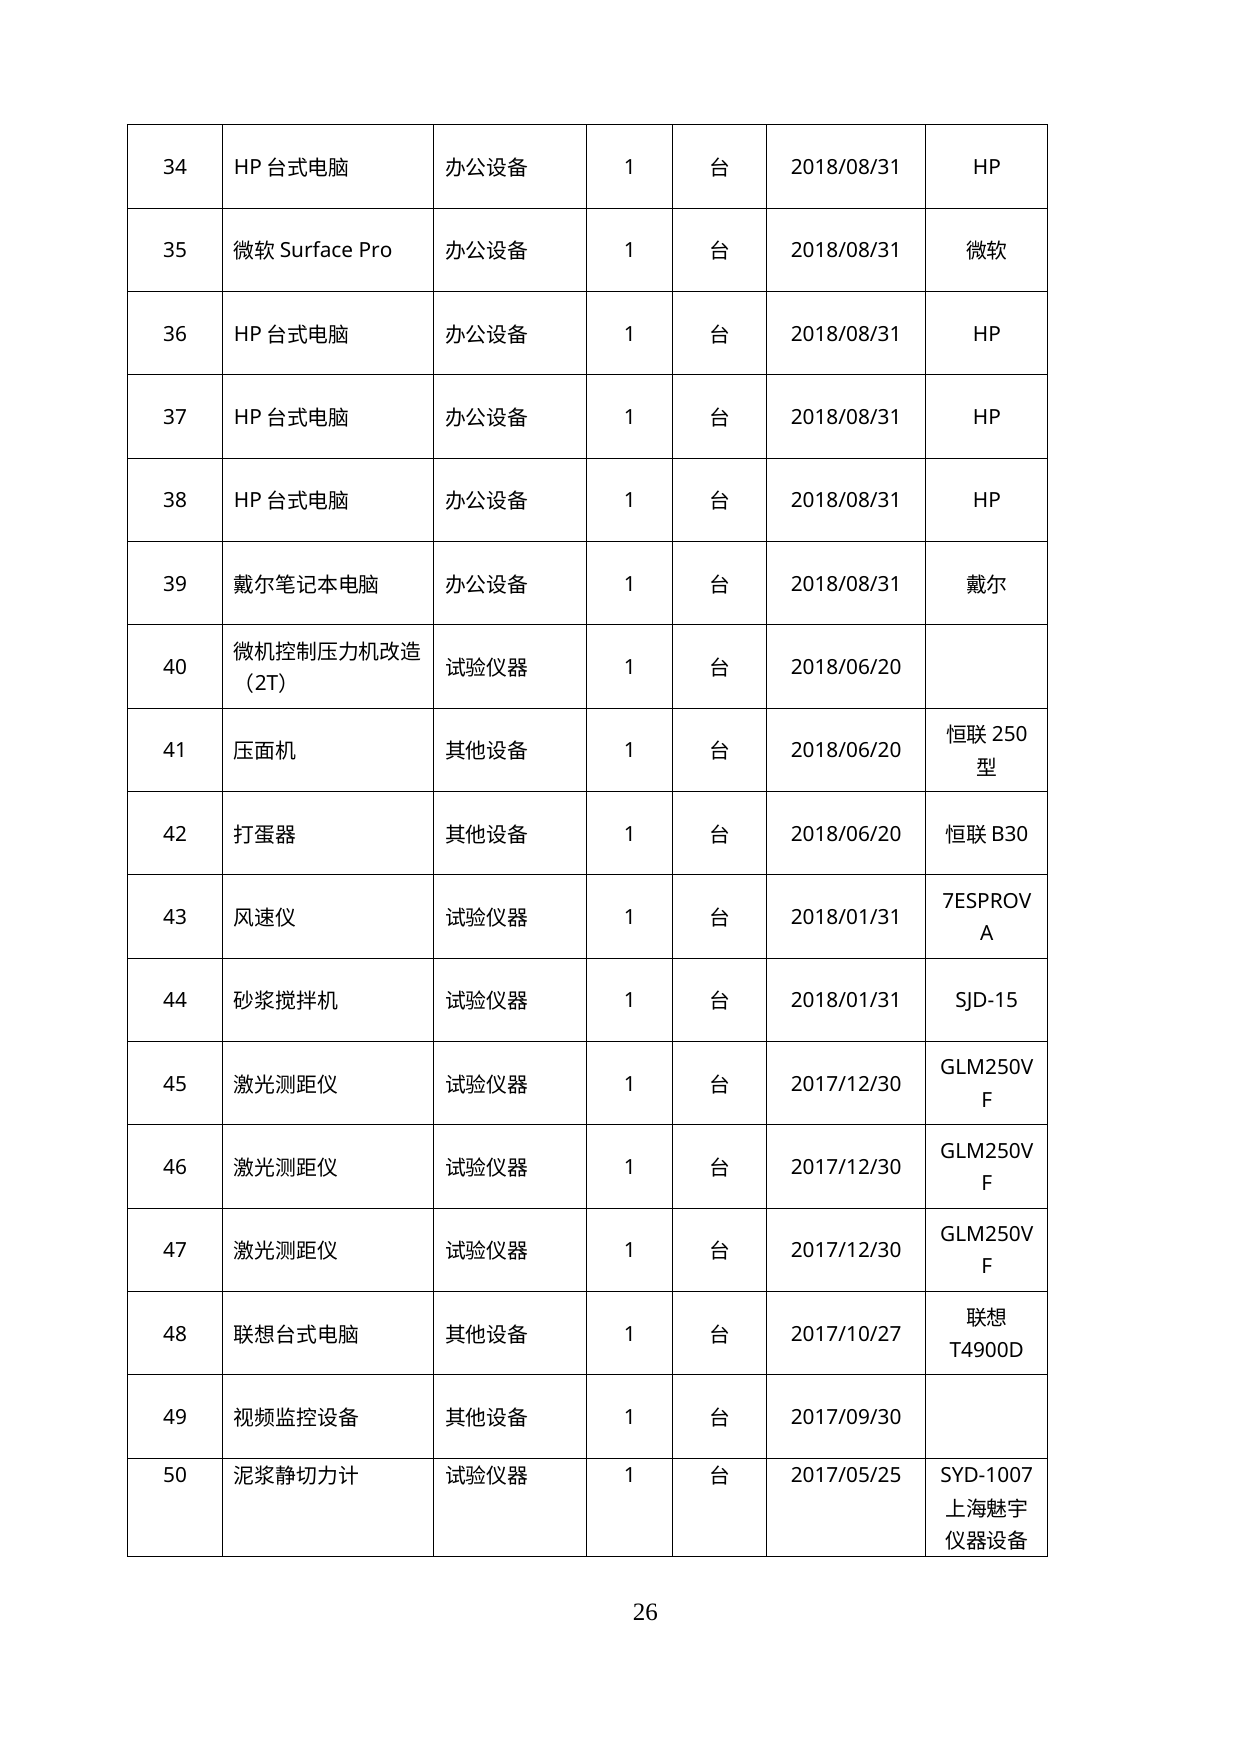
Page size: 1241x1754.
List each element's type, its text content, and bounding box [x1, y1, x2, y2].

table_cell 48 [128, 1292, 222, 1374]
table_cell 台 [673, 959, 766, 1041]
table_cell 1 [587, 209, 672, 291]
table_cell 戴尔 [926, 542, 1047, 624]
table_cell 1 [587, 1209, 672, 1291]
table_cell 办公设备 [434, 209, 586, 291]
table_cell 激光测距仪 [223, 1209, 433, 1291]
table_cell 1 [587, 875, 672, 957]
table_cell 46 [128, 1125, 222, 1207]
table_cell 激光测距仪 [223, 1125, 433, 1207]
table_cell 联想T4900D [926, 1292, 1047, 1374]
table_cell 2018/08/31 [767, 542, 925, 624]
table_cell 1 [587, 1042, 672, 1124]
table_cell 2018/01/31 [767, 875, 925, 957]
table_cell 砂浆搅拌机 [223, 959, 433, 1041]
table_cell 2018/08/31 [767, 209, 925, 291]
table_cell 视频监控设备 [223, 1375, 433, 1457]
table_cell 1 [587, 1459, 672, 1556]
table_cell 1 [587, 709, 672, 791]
table_cell 台 [673, 875, 766, 957]
table_cell 2018/08/31 [767, 459, 925, 541]
table_cell 台 [673, 792, 766, 874]
table_cell GLM250VF [926, 1125, 1047, 1207]
table_cell 其他设备 [434, 792, 586, 874]
table_cell 台 [673, 292, 766, 374]
table_cell 1 [587, 625, 672, 707]
table_cell 49 [128, 1375, 222, 1457]
table_cell 台 [673, 459, 766, 541]
table_cell HP [926, 459, 1047, 541]
table_cell 2018/01/31 [767, 959, 925, 1041]
table_cell 微机控制压力机改造（2T） [223, 625, 433, 707]
table_cell 1 [587, 1292, 672, 1374]
table_cell 39 [128, 542, 222, 624]
table_cell 台 [673, 1292, 766, 1374]
table_cell 2018/08/31 [767, 375, 925, 457]
table_cell [926, 1375, 1047, 1457]
table_cell GLM250VF [926, 1042, 1047, 1124]
table_cell 2017/09/30 [767, 1375, 925, 1457]
table_cell 办公设备 [434, 459, 586, 541]
table_cell 台 [673, 125, 766, 207]
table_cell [926, 1459, 1047, 1556]
table_cell 试验仪器 [434, 959, 586, 1041]
table_cell 1 [587, 292, 672, 374]
table_cell 40 [128, 625, 222, 707]
table_cell 压面机 [223, 709, 433, 791]
table_cell 7ESPROVA [926, 875, 1047, 957]
table_cell 试验仪器 [434, 875, 586, 957]
table_cell 打蛋器 [223, 792, 433, 874]
table_cell 38 [128, 459, 222, 541]
table_cell GLM250VF [926, 1209, 1047, 1291]
table_cell 戴尔笔记本电脑 [223, 542, 433, 624]
table_cell 微软 [926, 209, 1047, 291]
table_cell 2018/08/31 [767, 125, 925, 207]
table_cell HP台式电脑 [223, 375, 433, 457]
table_cell 1 [587, 542, 672, 624]
table_cell 办公设备 [434, 542, 586, 624]
table_cell 台 [673, 1209, 766, 1291]
table_cell 1 [587, 459, 672, 541]
table_cell 台 [673, 375, 766, 457]
table_cell 其他设备 [434, 1292, 586, 1374]
table_cell 恒联B30 [926, 792, 1047, 874]
table_cell 试验仪器 [434, 1042, 586, 1124]
table_cell HP台式电脑 [223, 459, 433, 541]
table_cell 43 [128, 875, 222, 957]
table_cell 试验仪器 [434, 625, 586, 707]
table_cell 2017/05/25 [767, 1459, 925, 1556]
table_cell 2018/06/20 [767, 792, 925, 874]
table_cell HP [926, 125, 1047, 207]
table_cell 试验仪器 [434, 1125, 586, 1207]
table_cell 台 [673, 1042, 766, 1124]
table_cell 台 [673, 542, 766, 624]
table_cell 2018/06/20 [767, 625, 925, 707]
table_cell 45 [128, 1042, 222, 1124]
table_cell HP [926, 292, 1047, 374]
table_cell 50 [128, 1459, 222, 1556]
table_cell 台 [673, 1459, 766, 1556]
table_cell HP台式电脑 [223, 125, 433, 207]
table_cell 其他设备 [434, 709, 586, 791]
table_cell 1 [587, 375, 672, 457]
table_cell 2017/12/30 [767, 1125, 925, 1207]
table_cell 办公设备 [434, 292, 586, 374]
table_cell 41 [128, 709, 222, 791]
table_cell 风速仪 [223, 875, 433, 957]
table_cell 试验仪器 [434, 1459, 586, 1556]
table_cell 激光测距仪 [223, 1042, 433, 1124]
table_cell 2018/06/20 [767, 709, 925, 791]
table_cell 台 [673, 625, 766, 707]
table_cell 1 [587, 125, 672, 207]
table_cell 其他设备 [434, 1375, 586, 1457]
table_cell 36 [128, 292, 222, 374]
table_cell HP台式电脑 [223, 292, 433, 374]
table_cell 1 [587, 1375, 672, 1457]
table_cell 34 [128, 125, 222, 207]
table_cell 泥浆静切力计 [223, 1459, 433, 1556]
table_cell 微软Surface Pro [223, 209, 433, 291]
table_cell 台 [673, 1375, 766, 1457]
table_cell 2017/10/27 [767, 1292, 925, 1374]
table_cell SJD-15 [926, 959, 1047, 1041]
table_cell 42 [128, 792, 222, 874]
table_cell 办公设备 [434, 375, 586, 457]
table_cell 恒联250型 [926, 709, 1047, 791]
table_cell 37 [128, 375, 222, 457]
table_cell 台 [673, 209, 766, 291]
table_cell 44 [128, 959, 222, 1041]
table_cell 办公设备 [434, 125, 586, 207]
table_cell 35 [128, 209, 222, 291]
table_cell 联想台式电脑 [223, 1292, 433, 1374]
table_cell [926, 625, 1047, 707]
table_cell HP [926, 375, 1047, 457]
table_cell 试验仪器 [434, 1209, 586, 1291]
table_cell 2018/08/31 [767, 292, 925, 374]
table_cell 2017/12/30 [767, 1042, 925, 1124]
table_cell 台 [673, 709, 766, 791]
table_cell 1 [587, 792, 672, 874]
table_cell 1 [587, 1125, 672, 1207]
table_cell 47 [128, 1209, 222, 1291]
table_cell 台 [673, 1125, 766, 1207]
table_cell 2017/12/30 [767, 1209, 925, 1291]
table_cell 1 [587, 959, 672, 1041]
